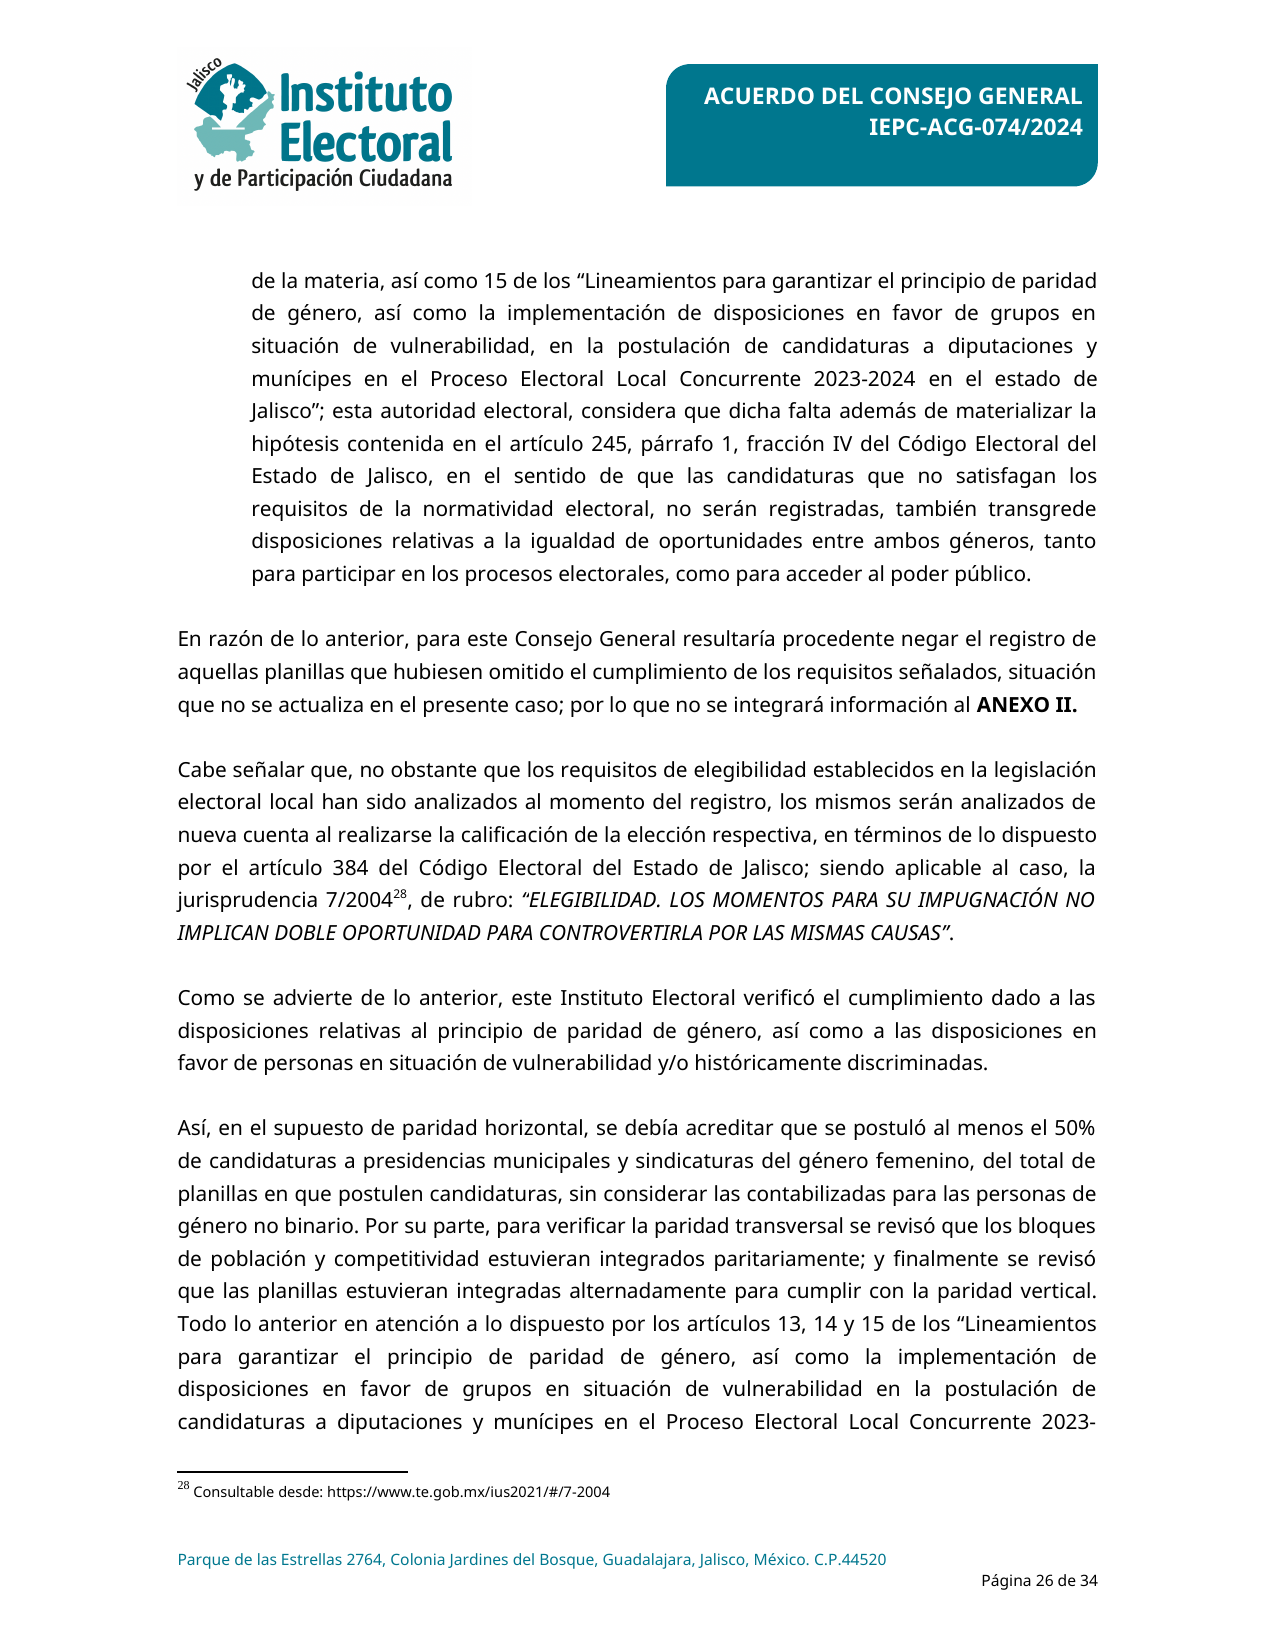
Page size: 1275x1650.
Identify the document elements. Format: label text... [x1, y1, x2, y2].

text En razón de lo anterior, para este Consejo General resultaría procedente negar el registro de aquellas planillas que hubiesen omitido el cumplimiento de los requisitos señalados, situación que no se actualiza en el presente caso; por lo que no se integrará información al ANEXO II. [177, 624, 1098, 718]
text Cabe señalar que, no obstante que los requisitos de elegibilidad establecidos en la legislación electoral local han sido analizados al momento del registro, los mismos serán analizados de nueva cuenta al realizarse la calificación de la elección respectiva, en términos de lo dispuesto por el artículo 384 del Código Electoral del Estado de Jalisco; siendo aplicable al caso, la jurisprudencia 7/2004, de rubro: “ELEGIBILIDAD. LOS MOMENTOS PARA SU IMPUGNACIÓN NO IMPLICAN DOBLE OPORTUNIDAD PARA CONTROVERTIRLA POR LAS MISMAS CAUSAS”. [177, 755, 1098, 946]
picture [177, 47, 473, 206]
text Como se advierte de lo anterior, este Instituto Electoral verificó el cumplimiento dado a las disposiciones relativas al principio de paridad de género, así como a las disposiciones en favor de personas en situación de vulnerabilidad y/o históricamente discriminadas. [177, 983, 1098, 1077]
